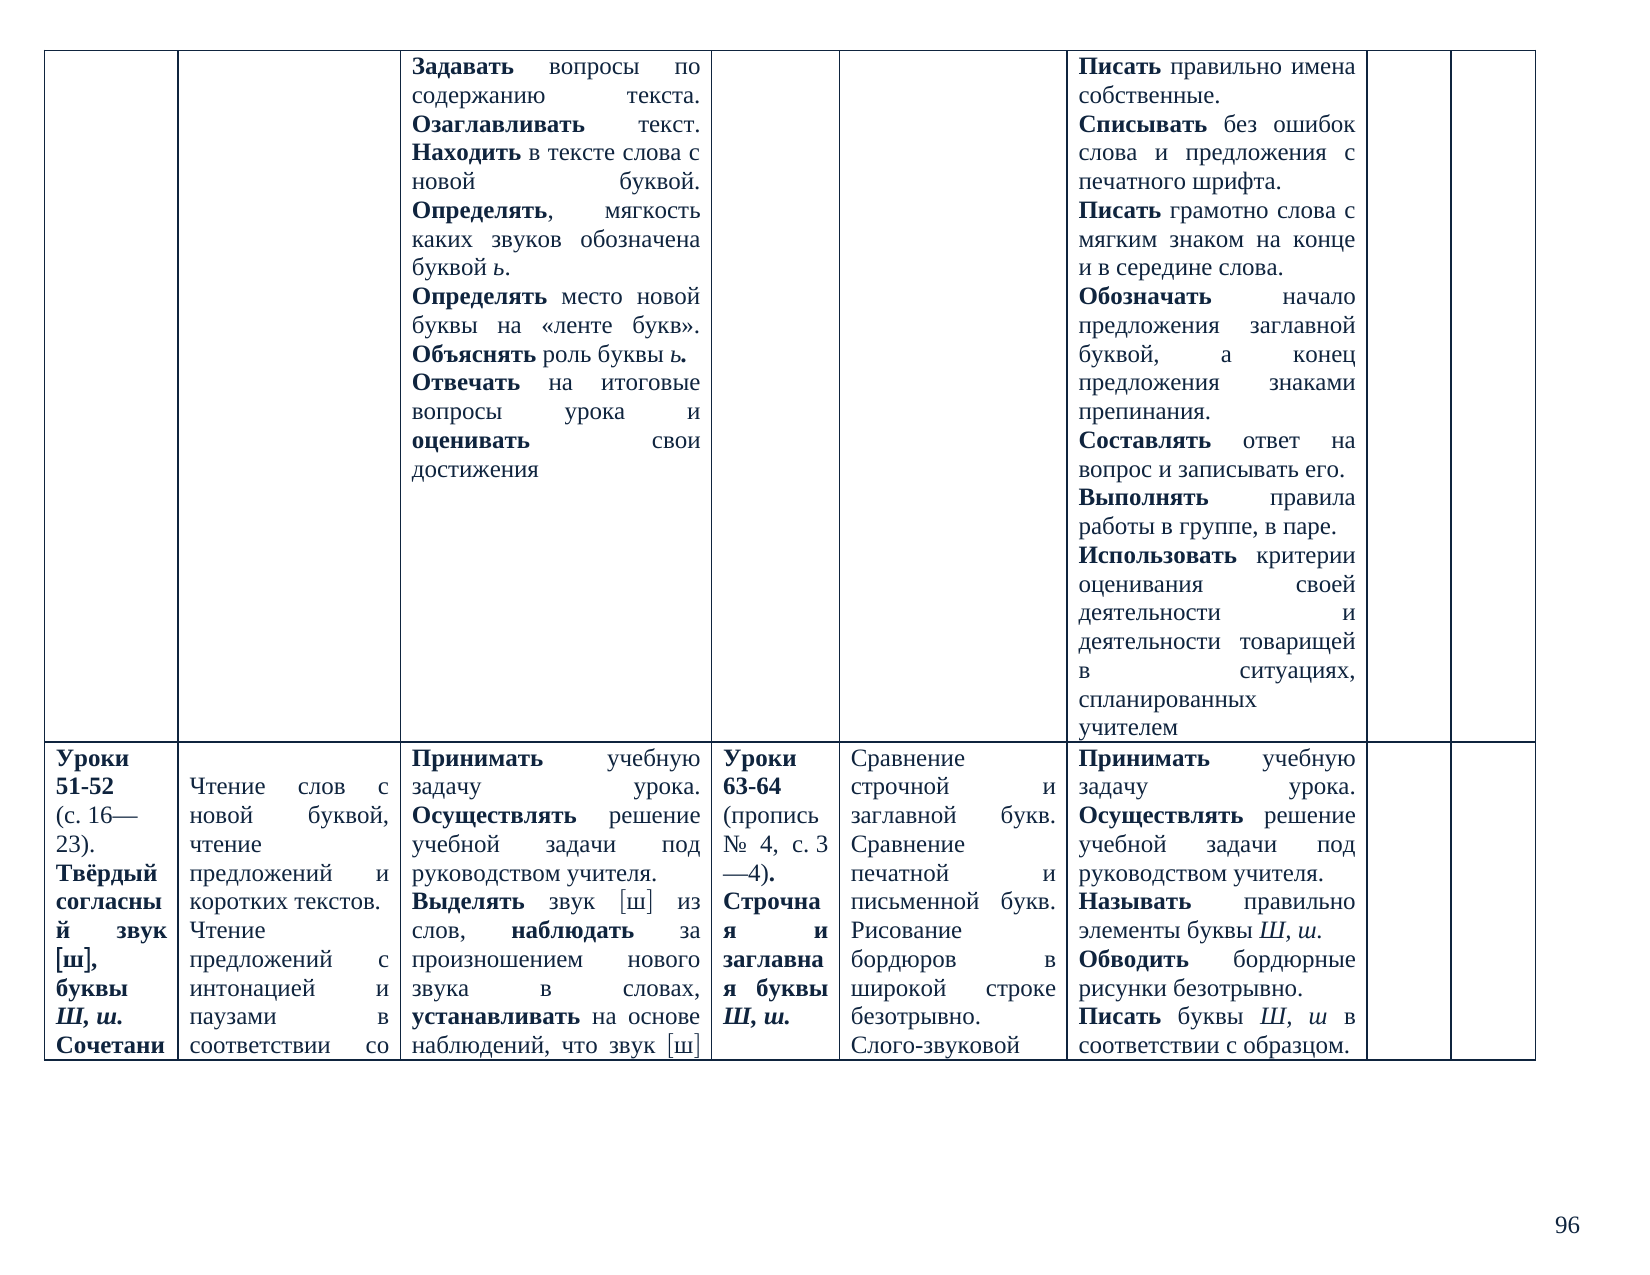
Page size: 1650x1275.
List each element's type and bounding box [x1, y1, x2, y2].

table_cell [1452, 51, 1535, 741]
table_cell [401, 51, 711, 741]
table_cell [1368, 51, 1450, 741]
table_cell [840, 51, 1066, 741]
table_cell [401, 743, 711, 1059]
table_cell [179, 743, 400, 1059]
table_cell [45, 743, 177, 1059]
table_cell [712, 51, 839, 741]
table_cell [840, 743, 1066, 1059]
table_cell [45, 51, 177, 741]
table_cell [712, 743, 839, 1059]
table_cell [1068, 743, 1366, 1059]
table_cell [179, 51, 400, 741]
table_cell [1068, 51, 1366, 741]
table_cell [1452, 743, 1535, 1059]
table_cell [1368, 743, 1450, 1059]
